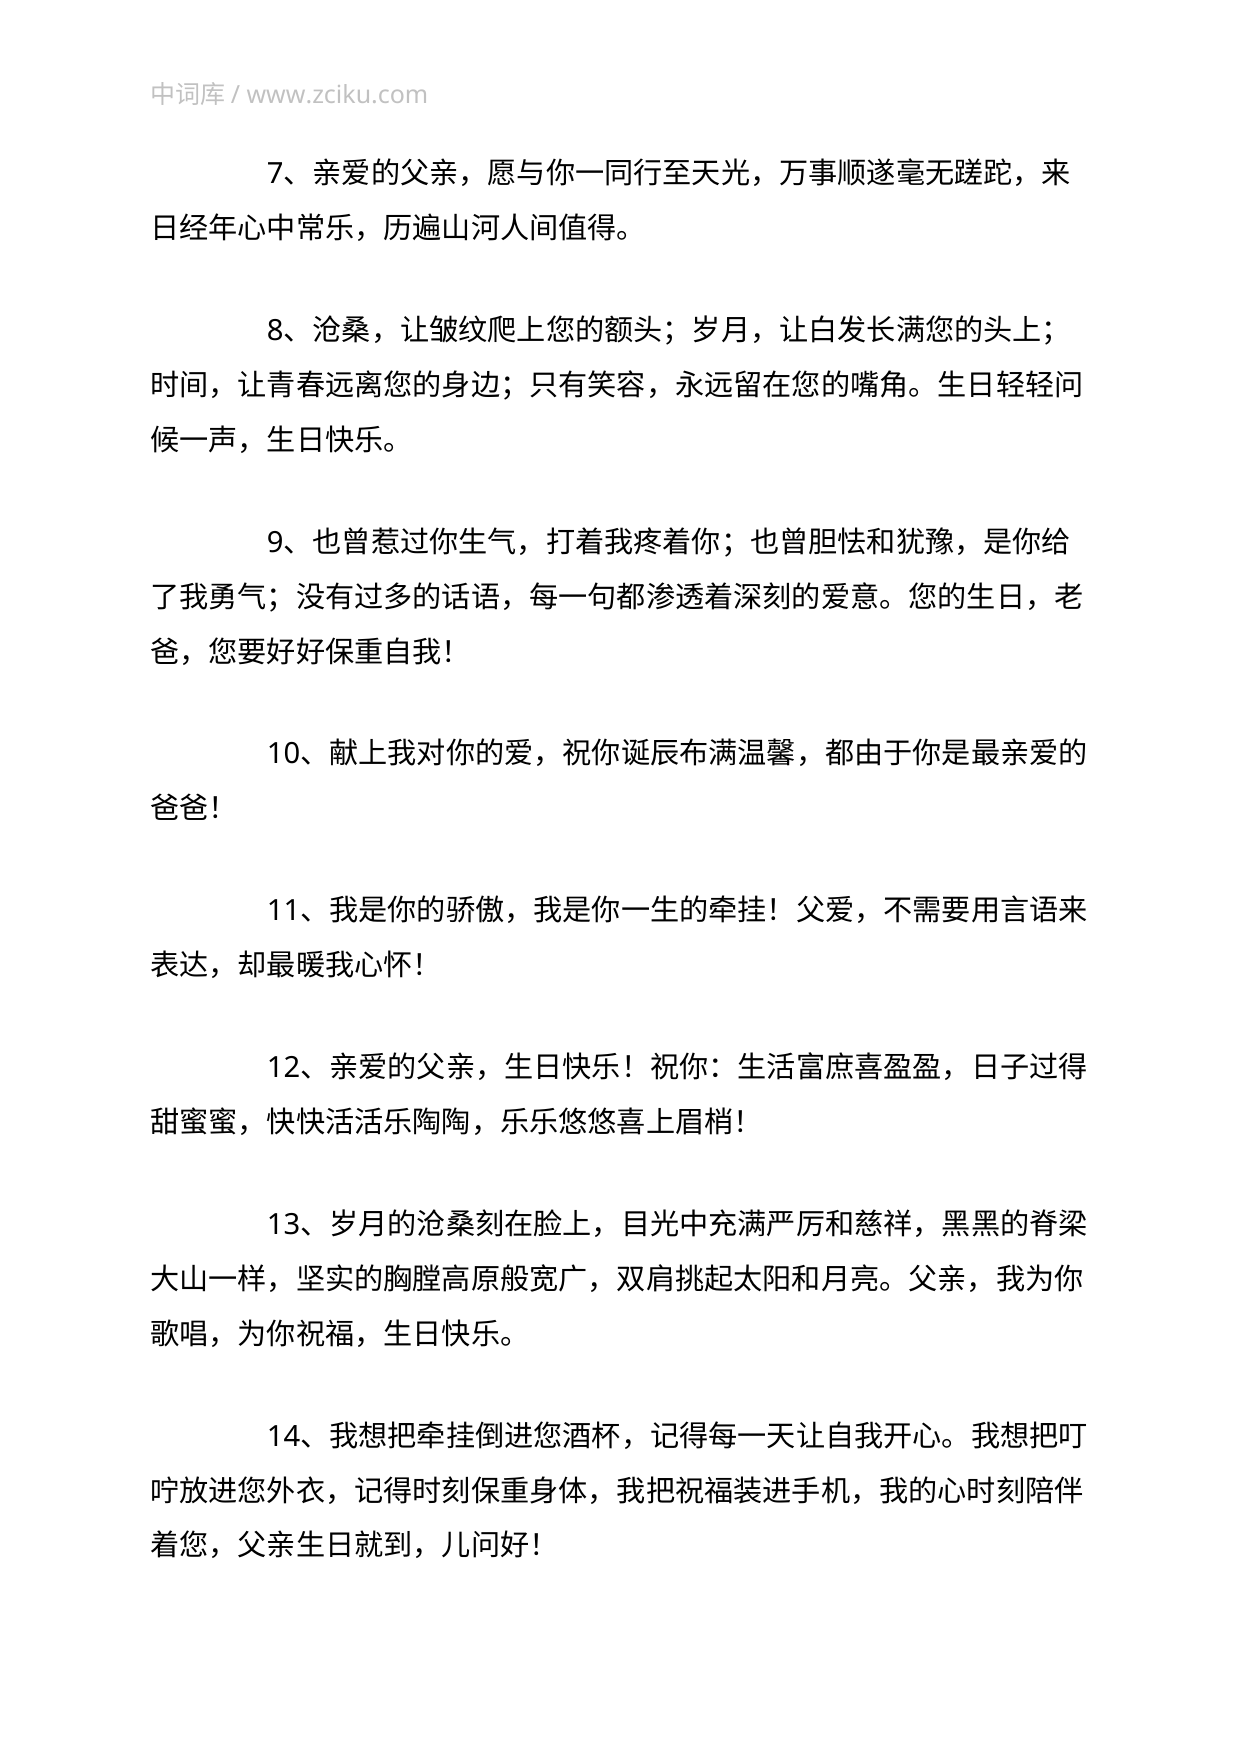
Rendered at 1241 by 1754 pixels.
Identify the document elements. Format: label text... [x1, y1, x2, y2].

text 11、我是你的骄傲，我是你一生的牵挂！父爱，不需要用言语来表达，却最暖我心怀！ [150, 887, 1090, 984]
text 7、亲爱的父亲，愿与你一同行至天光，万事顺遂毫无蹉跎，来日经年心中常乐，历遍山河人间值得。 [150, 150, 1090, 247]
text 9、也曾惹过你生气，打着我疼着你；也曾胆怯和犹豫，是你给了我勇气；没有过多的话语，每一句都渗透着深刻的爱意。您的生日，老爸，您要好好保重自我！ [150, 518, 1090, 671]
text 12、亲爱的父亲，生日快乐！祝你：生活富庶喜盈盈，日子过得甜蜜蜜，快快活活乐陶陶，乐乐悠悠喜上眉梢！ [150, 1044, 1090, 1141]
text 13、岁月的沧桑刻在脸上，目光中充满严厉和慈祥，黑黑的脊梁大山一样，坚实的胸膛高原般宽广，双肩挑起太阳和月亮。父亲，我为你歌唱，为你祝福，生日快乐。 [150, 1200, 1090, 1353]
text 10、献上我对你的爱，祝你诞辰布满温馨，都由于你是最亲爱的爸爸！ [150, 730, 1090, 827]
text 14、我想把牵挂倒进您酒杯，记得每一天让自我开心。我想把叮咛放进您外衣，记得时刻保重身体，我把祝福装进手机，我的心时刻陪伴着您，父亲生日就到，儿问好！ [150, 1412, 1090, 1564]
text 8、沧桑，让皱纹爬上您的额头；岁月，让白发长满您的头上；时间，让青春远离您的身边；只有笑容，永远留在您的嘴角。生日轻轻问候一声，生日快乐。 [150, 307, 1090, 459]
